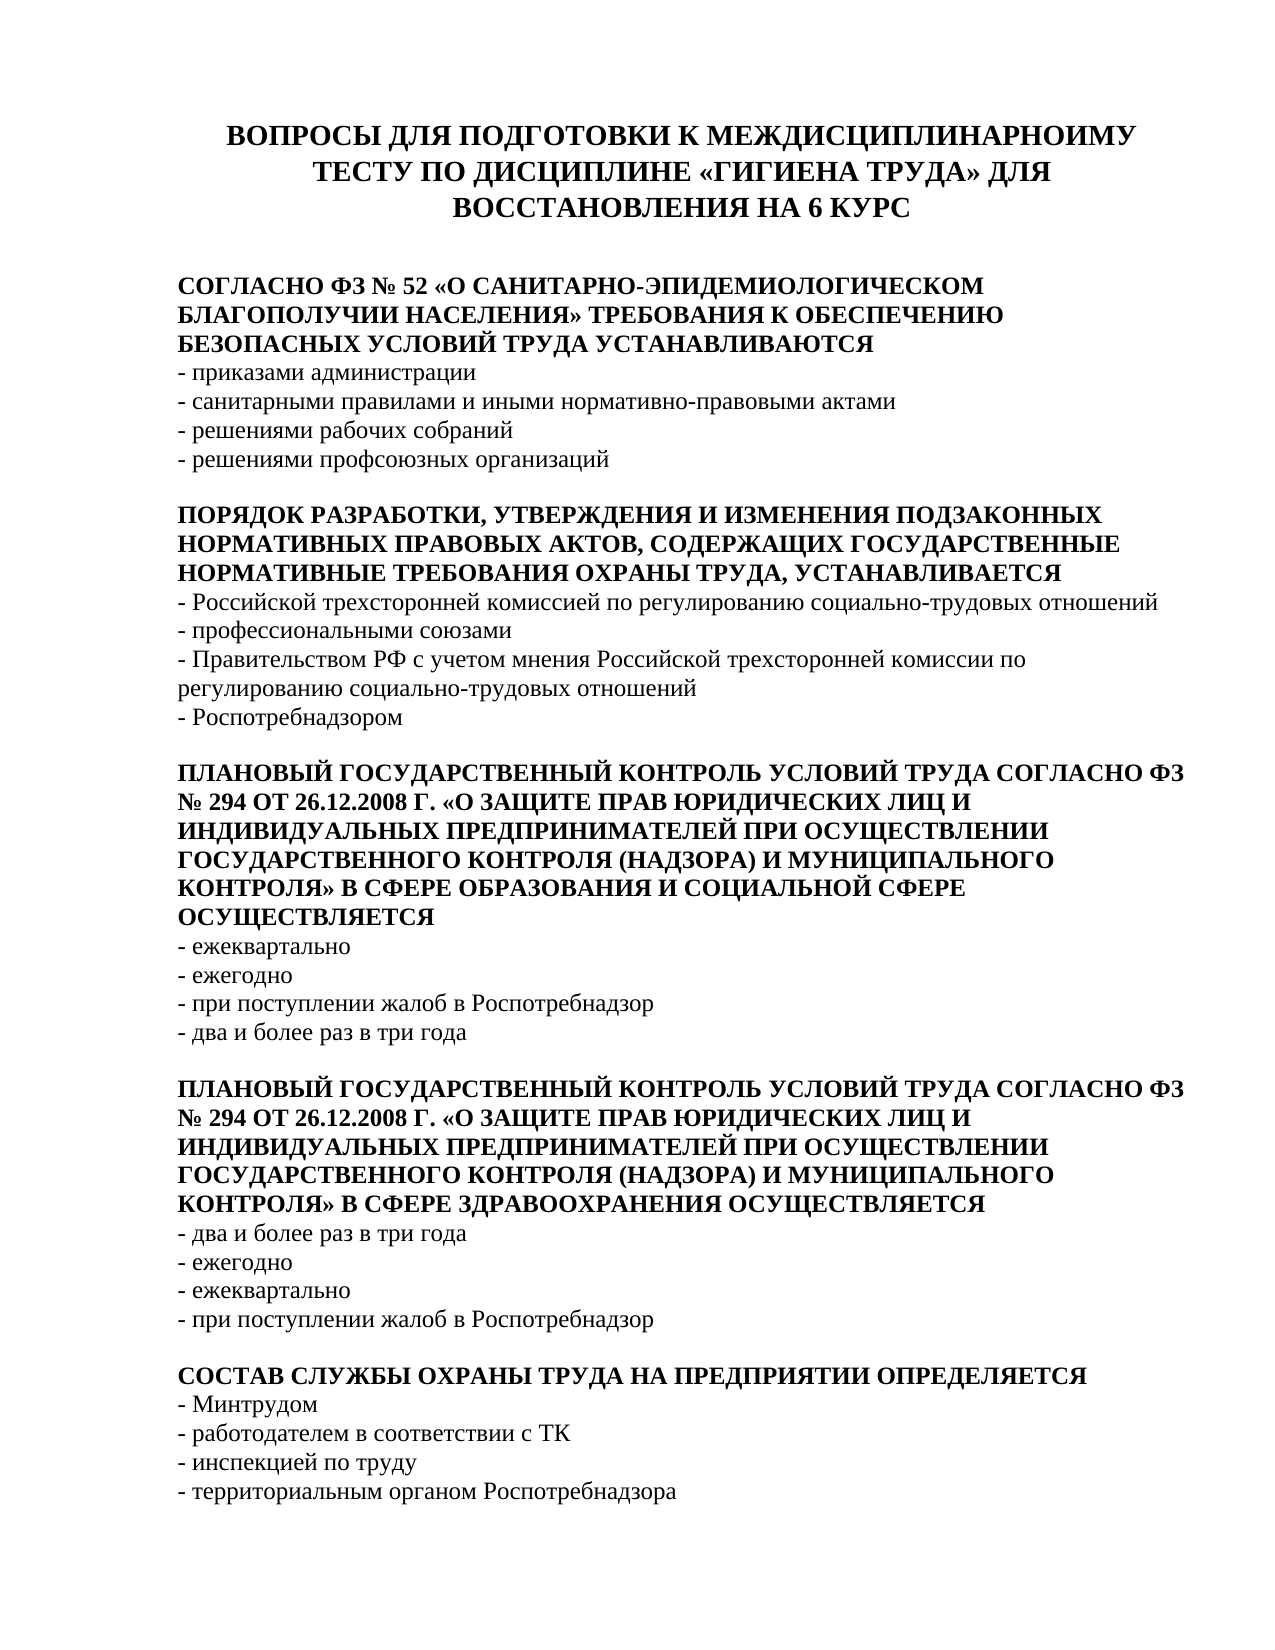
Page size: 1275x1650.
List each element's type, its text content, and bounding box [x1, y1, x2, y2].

text - решениями рабочих собраний [177, 415, 1186, 444]
text - Минтрудом [177, 1389, 1186, 1418]
text - ежегодно [177, 960, 1186, 988]
text - Российской трехсторонней комиссией по регулированию социально-трудовых отношений [177, 587, 1186, 616]
text - профессиональными союзами [177, 616, 1186, 644]
text - при поступлении жалоб в Роспотребнадзор [177, 988, 1186, 1017]
text - два и более раз в три года [177, 1017, 1186, 1046]
text - ежегодно [177, 1247, 1186, 1275]
text - приказами администрации [177, 357, 1186, 386]
text - два и более раз в три года [177, 1218, 1186, 1247]
text - Правительством РФ с учетом мнения Российской трехсторонней комиссии по регулированию социально-трудовых отношений [177, 644, 1186, 702]
text СОСТАВ СЛУЖБЫ ОХРАНЫ ТРУДА НА ПРЕДПРИЯТИИ ОПРЕДЕЛЯЕТСЯ [177, 1361, 1186, 1389]
text - санитарными правилами и иными нормативно-правовыми актами [177, 386, 1186, 415]
text - территориальным органом Роспотребнадзора [177, 1476, 1186, 1504]
text - работодателем в соответствии с ТК [177, 1418, 1186, 1447]
text ПЛАНОВЫЙ ГОСУДАРСТВЕННЫЙ КОНТРОЛЬ УСЛОВИЙ ТРУДА СОГЛАСНО ФЗ № 294 ОТ 26.12.2008 Г. «О ЗАЩИТЕ ПРАВ ЮРИДИЧЕСКИХ ЛИЦ И ИНДИВИДУАЛЬНЫХ ПРЕДПРИНИМАТЕЛЕЙ ПРИ ОСУЩЕСТВЛЕНИИ ГОСУДАРСТВЕННОГО КОНТРОЛЯ (НАДЗОРА) И МУНИЦИПАЛЬНОГО КОНТРОЛЯ» В СФЕРЕ ЗДРАВООХРАНЕНИЯ ОСУЩЕСТВЛЯЕТСЯ [177, 1074, 1186, 1218]
text - ежеквартально [177, 931, 1186, 960]
text ПЛАНОВЫЙ ГОСУДАРСТВЕННЫЙ КОНТРОЛЬ УСЛОВИЙ ТРУДА СОГЛАСНО ФЗ № 294 ОТ 26.12.2008 Г. «О ЗАЩИТЕ ПРАВ ЮРИДИЧЕСКИХ ЛИЦ И ИНДИВИДУАЛЬНЫХ ПРЕДПРИНИМАТЕЛЕЙ ПРИ ОСУЩЕСТВЛЕНИИ ГОСУДАРСТВЕННОГО КОНТРОЛЯ (НАДЗОРА) И МУНИЦИПАЛЬНОГО КОНТРОЛЯ» В СФЕРЕ ОБРАЗОВАНИЯ И СОЦИАЛЬНОЙ СФЕРЕ ОСУЩЕСТВЛЯЕТСЯ [177, 758, 1186, 931]
text - решениями профсоюзных организаций [177, 444, 1186, 472]
text ПОРЯДОК РАЗРАБОТКИ, УТВЕРЖДЕНИЯ И ИЗМЕНЕНИЯ ПОДЗАКОННЫХ НОРМАТИВНЫХ ПРАВОВЫХ АКТОВ, СОДЕРЖАЩИХ ГОСУДАРСТВЕННЫЕ НОРМАТИВНЫЕ ТРЕБОВАНИЯ ОХРАНЫ ТРУДА, УСТАНАВЛИВАЕТСЯ [177, 501, 1186, 587]
text - Роспотребнадзором [177, 702, 1186, 731]
text - ежеквартально [177, 1275, 1186, 1304]
text - инспекцией по труду [177, 1447, 1186, 1476]
text ВОПРОСЫ ДЛЯ ПОДГОТОВКИ К МЕЖДИСЦИПЛИНАРНОИМУ ТЕСТУ ПО ДИСЦИПЛИНЕ «ГИГИЕНА ТРУДА» ДЛЯ ВОССТАНОВЛЕНИЯ НА 6 КУРС [177, 118, 1186, 224]
text - при поступлении жалоб в Роспотребнадзор [177, 1304, 1186, 1333]
text СОГЛАСНО ФЗ № 52 «О САНИТАРНО-ЭПИДЕМИОЛОГИЧЕСКОМ БЛАГОПОЛУЧИИ НАСЕЛЕНИЯ» ТРЕБОВАНИЯ К ОБЕСПЕЧЕНИЮ БЕЗОПАСНЫХ УСЛОВИЙ ТРУДА УСТАНАВЛИВАЮТСЯ [177, 271, 1186, 357]
